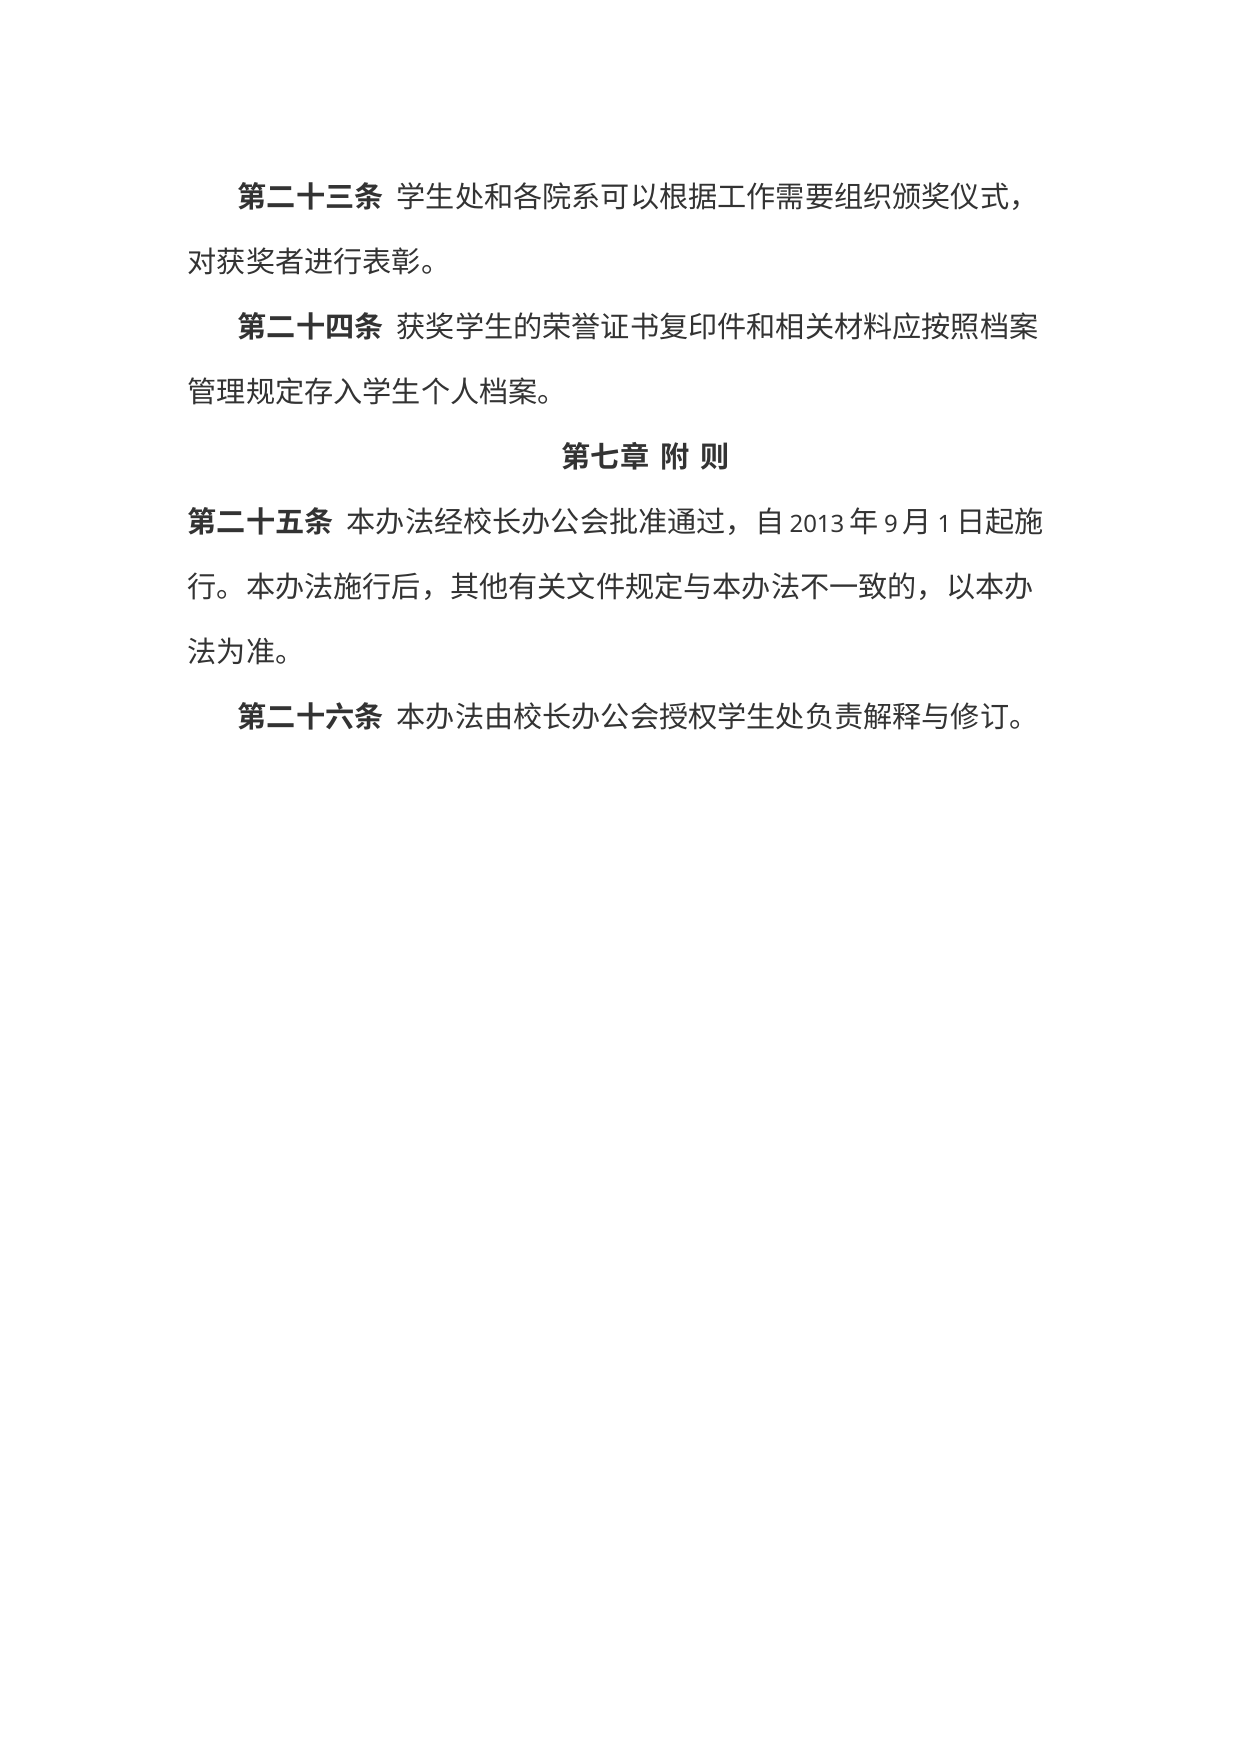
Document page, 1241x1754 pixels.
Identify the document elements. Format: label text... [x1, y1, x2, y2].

text 第二十六条 本办法由校长办公会授权学生处负责解释与修订。 [187, 682, 1053, 747]
text 第二十四条 获奖学生的荣誉证书复印件和相关材料应按照档案管理规定存入学生个人档案。 [187, 292, 1053, 422]
text 第二十三条 学生处和各院系可以根据工作需要组织颁奖仪式，对获奖者进行表彰。 [187, 162, 1053, 292]
text 第七章 附 则 [187, 422, 1053, 487]
text 第二十五条 本办法经校长办公会批准通过，自 2013年9月1日起施行。本办法施行后，其他有关文件规定与本办法不一致的，以本办法为准。 [187, 487, 1053, 682]
